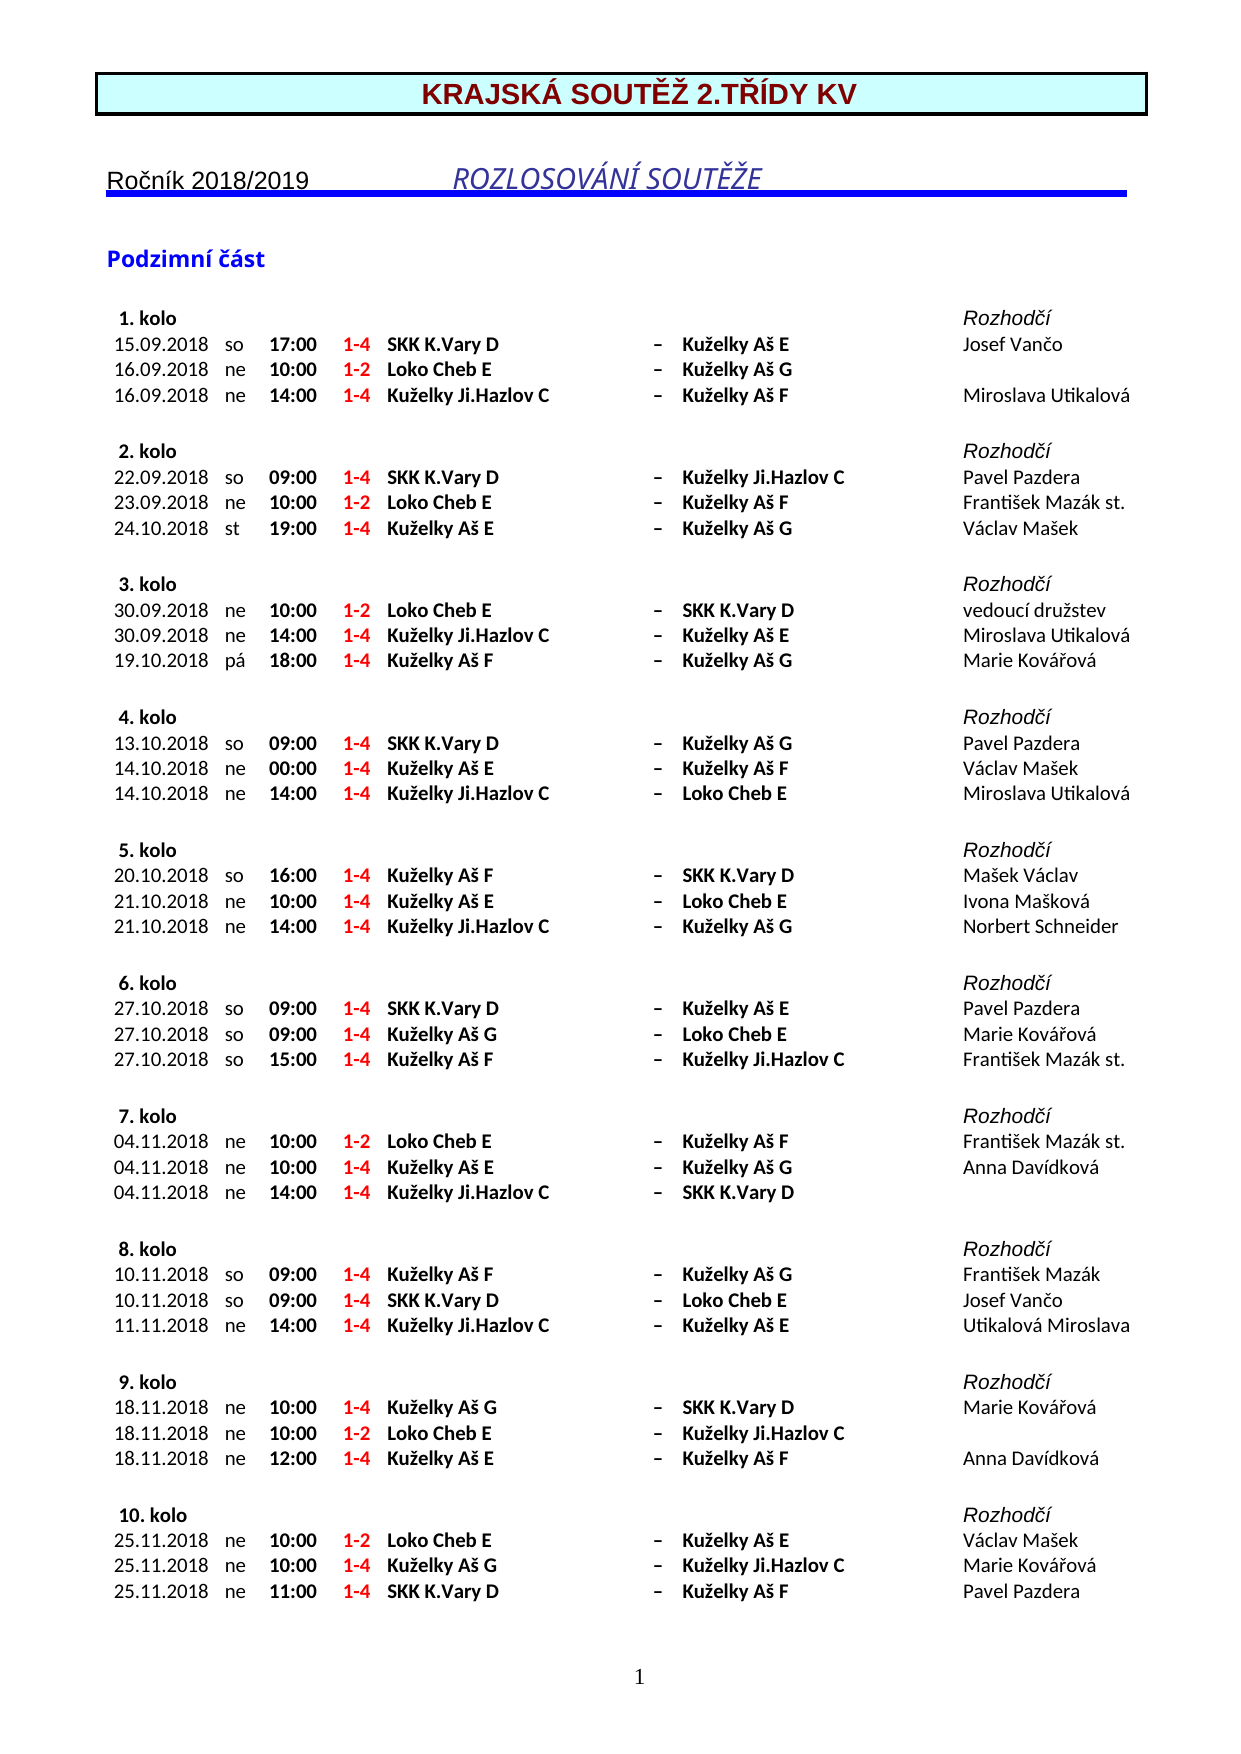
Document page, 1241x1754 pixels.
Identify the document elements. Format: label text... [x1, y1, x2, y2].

text 04.11.2018 ne 10:00 1-2 Loko Cheb E – Kuželky Aš F František Mazák st. [114, 1128, 1137, 1154]
text 15.09.2018 so 17:00 1-4 SKK K.Vary D – Kuželky Aš E Josef Vančo [114, 331, 1137, 356]
text 18.11.2018 ne 10:00 1-4 Kuželky Aš G – SKK K.Vary D Marie Kovářová [114, 1394, 1137, 1420]
text Ročník 2018/2019 ROZLOSOVÁNÍ SOUTĚŽE [106, 159, 1137, 198]
text 19.10.2018 pá 18:00 1-4 Kuželky Aš F – Kuželky Aš G Marie Kovářová [114, 648, 1137, 673]
text Podzimní část [106, 243, 1137, 274]
text 27.10.2018 so 15:00 1-4 Kuželky Aš F – Kuželky Ji.Hazlov C František Mazák st. [114, 1046, 1137, 1072]
text 30.09.2018 ne 14:00 1-4 Kuželky Ji.Hazlov C – Kuželky Aš E Miroslava Utikalová [114, 622, 1137, 648]
text 5. kolo Rozhodčí [114, 806, 1137, 863]
text 6. kolo Rozhodčí [114, 939, 1137, 996]
text 14.10.2018 ne 14:00 1-4 Kuželky Ji.Hazlov C – Loko Cheb E Miroslava Utikalová [114, 781, 1137, 806]
text 25.11.2018 ne 11:00 1-4 SKK K.Vary D – Kuželky Aš F Pavel Pazdera [114, 1578, 1137, 1603]
text 10.11.2018 so 09:00 1-4 Kuželky Aš F – Kuželky Aš G František Mazák [114, 1261, 1137, 1287]
text 27.10.2018 so 09:00 1-4 Kuželky Aš G – Loko Cheb E Marie Kovářová [114, 1021, 1137, 1046]
text 30.09.2018 ne 10:00 1-2 Loko Cheb E – SKK K.Vary D vedoucí družstev [114, 597, 1137, 622]
text 24.10.2018 st 19:00 1-4 Kuželky Aš E – Kuželky Aš G Václav Mašek [114, 515, 1137, 540]
text 7. kolo Rozhodčí [114, 1072, 1137, 1128]
text 9. kolo Rozhodčí [114, 1338, 1137, 1394]
text 21.10.2018 ne 14:00 1-4 Kuželky Ji.Hazlov C – Kuželky Aš G Norbert Schneider [114, 913, 1137, 939]
text 04.11.2018 ne 14:00 1-4 Kuželky Ji.Hazlov C – SKK K.Vary D [114, 1179, 1137, 1205]
text 11.11.2018 ne 14:00 1-4 Kuželky Ji.Hazlov C – Kuželky Aš E Utikalová Miroslava [114, 1312, 1137, 1338]
text 16.09.2018 ne 14:00 1-4 Kuželky Ji.Hazlov C – Kuželky Aš F Miroslava Utikalová [114, 382, 1137, 407]
text 3. kolo Rozhodčí [114, 540, 1137, 597]
text 22.09.2018 so 09:00 1-4 SKK K.Vary D – Kuželky Ji.Hazlov C Pavel Pazdera [114, 464, 1137, 489]
text 8. kolo Rozhodčí [114, 1205, 1137, 1261]
text 13.10.2018 so 09:00 1-4 SKK K.Vary D – Kuželky Aš G Pavel Pazdera [114, 730, 1137, 755]
text 25.11.2018 ne 10:00 1-2 Loko Cheb E – Kuželky Aš E Václav Mašek [114, 1527, 1137, 1553]
text 2. kolo Rozhodčí [114, 407, 1137, 464]
subtitle Krajská soutěž 2.třídy KV [98, 75, 1145, 112]
text 20.10.2018 so 16:00 1-4 Kuželky Aš F – SKK K.Vary D Mašek Václav [114, 863, 1137, 888]
text 1. kolo Rozhodčí [114, 274, 1137, 331]
text 10. kolo Rozhodčí [114, 1471, 1137, 1527]
text 18.11.2018 ne 12:00 1-4 Kuželky Aš E – Kuželky Aš F Anna Davídková [114, 1445, 1137, 1471]
text 04.11.2018 ne 10:00 1-4 Kuželky Aš E – Kuželky Aš G Anna Davídková [114, 1154, 1137, 1179]
text 4. kolo Rozhodčí [114, 673, 1137, 730]
text 21.10.2018 ne 10:00 1-4 Kuželky Aš E – Loko Cheb E Ivona Mašková [114, 888, 1137, 913]
text 27.10.2018 so 09:00 1-4 SKK K.Vary D – Kuželky Aš E Pavel Pazdera [114, 996, 1137, 1021]
text 23.09.2018 ne 10:00 1-2 Loko Cheb E – Kuželky Aš F František Mazák st. [114, 489, 1137, 515]
text 18.11.2018 ne 10:00 1-2 Loko Cheb E – Kuželky Ji.Hazlov C [114, 1420, 1137, 1445]
text 10.11.2018 so 09:00 1-4 SKK K.Vary D – Loko Cheb E Josef Vančo [114, 1287, 1137, 1312]
text 16.09.2018 ne 10:00 1-2 Loko Cheb E – Kuželky Aš G [114, 356, 1137, 382]
text 14.10.2018 ne 00:00 1-4 Kuželky Aš E – Kuželky Aš F Václav Mašek [114, 755, 1137, 781]
text 25.11.2018 ne 10:00 1-4 Kuželky Aš G – Kuželky Ji.Hazlov C Marie Kovářová [114, 1553, 1137, 1578]
